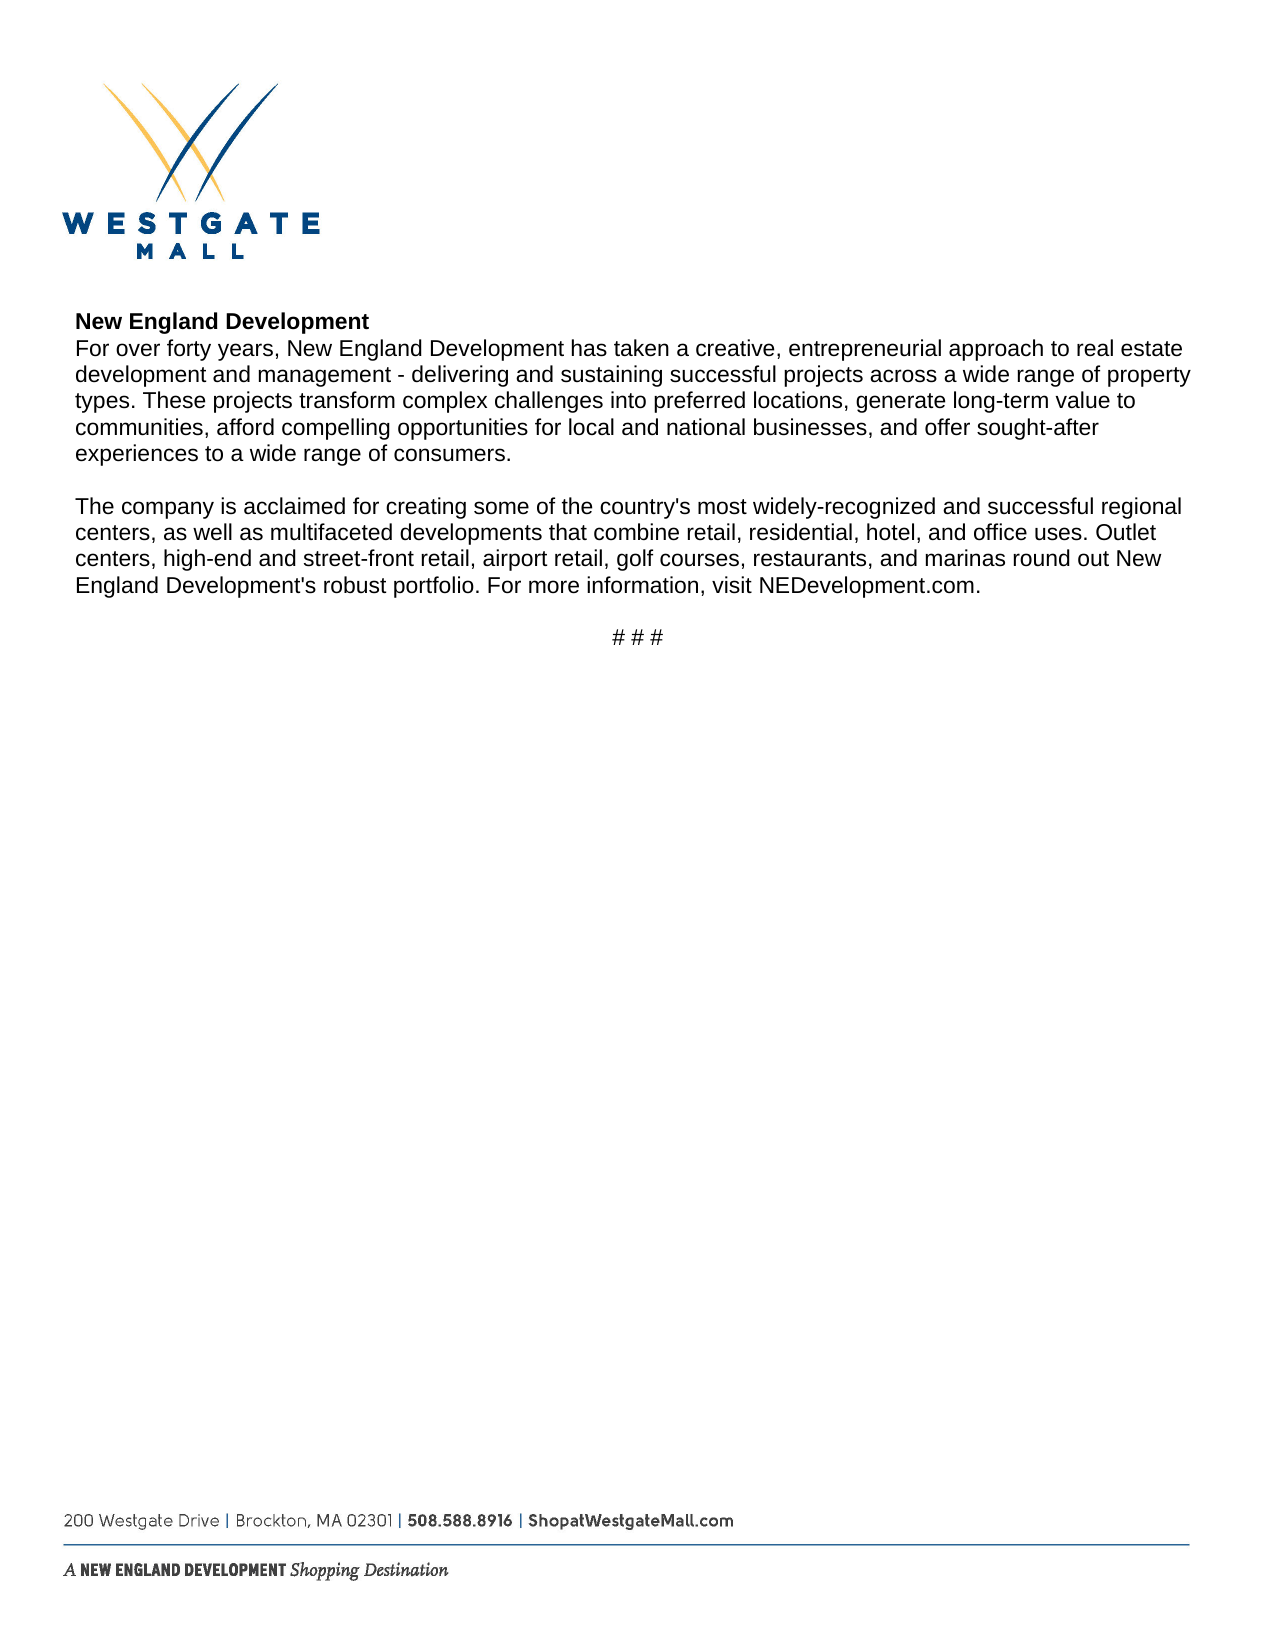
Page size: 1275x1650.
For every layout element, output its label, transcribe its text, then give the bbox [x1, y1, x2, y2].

text The company is acclaimed for creating some of the country's most widely-recognized and successful regional centers, as well as multifaceted developments that combine retail, residential, hotel, and office uses. Outlet centers, high-end and street-front retail, airport retail, golf courses, restaurants, and marinas round out New England Development's robust portfolio. For more information, visit NEDevelopment.com. [75, 493, 1200, 598]
text # # # [75, 624, 1200, 651]
picture [0, 0, 1265, 282]
picture [0, 1425, 1265, 1650]
text New England Development [75, 308, 1200, 334]
text For over forty years, New England Development has taken a creative, entrepreneurial approach to real estate development and management - delivering and sustaining successful projects across a wide range of property types. These projects transform complex challenges into preferred locations, generate long-term value to communities, afford compelling opportunities for local and national businesses, and offer sought-after experiences to a wide range of consumers. [75, 334, 1200, 466]
